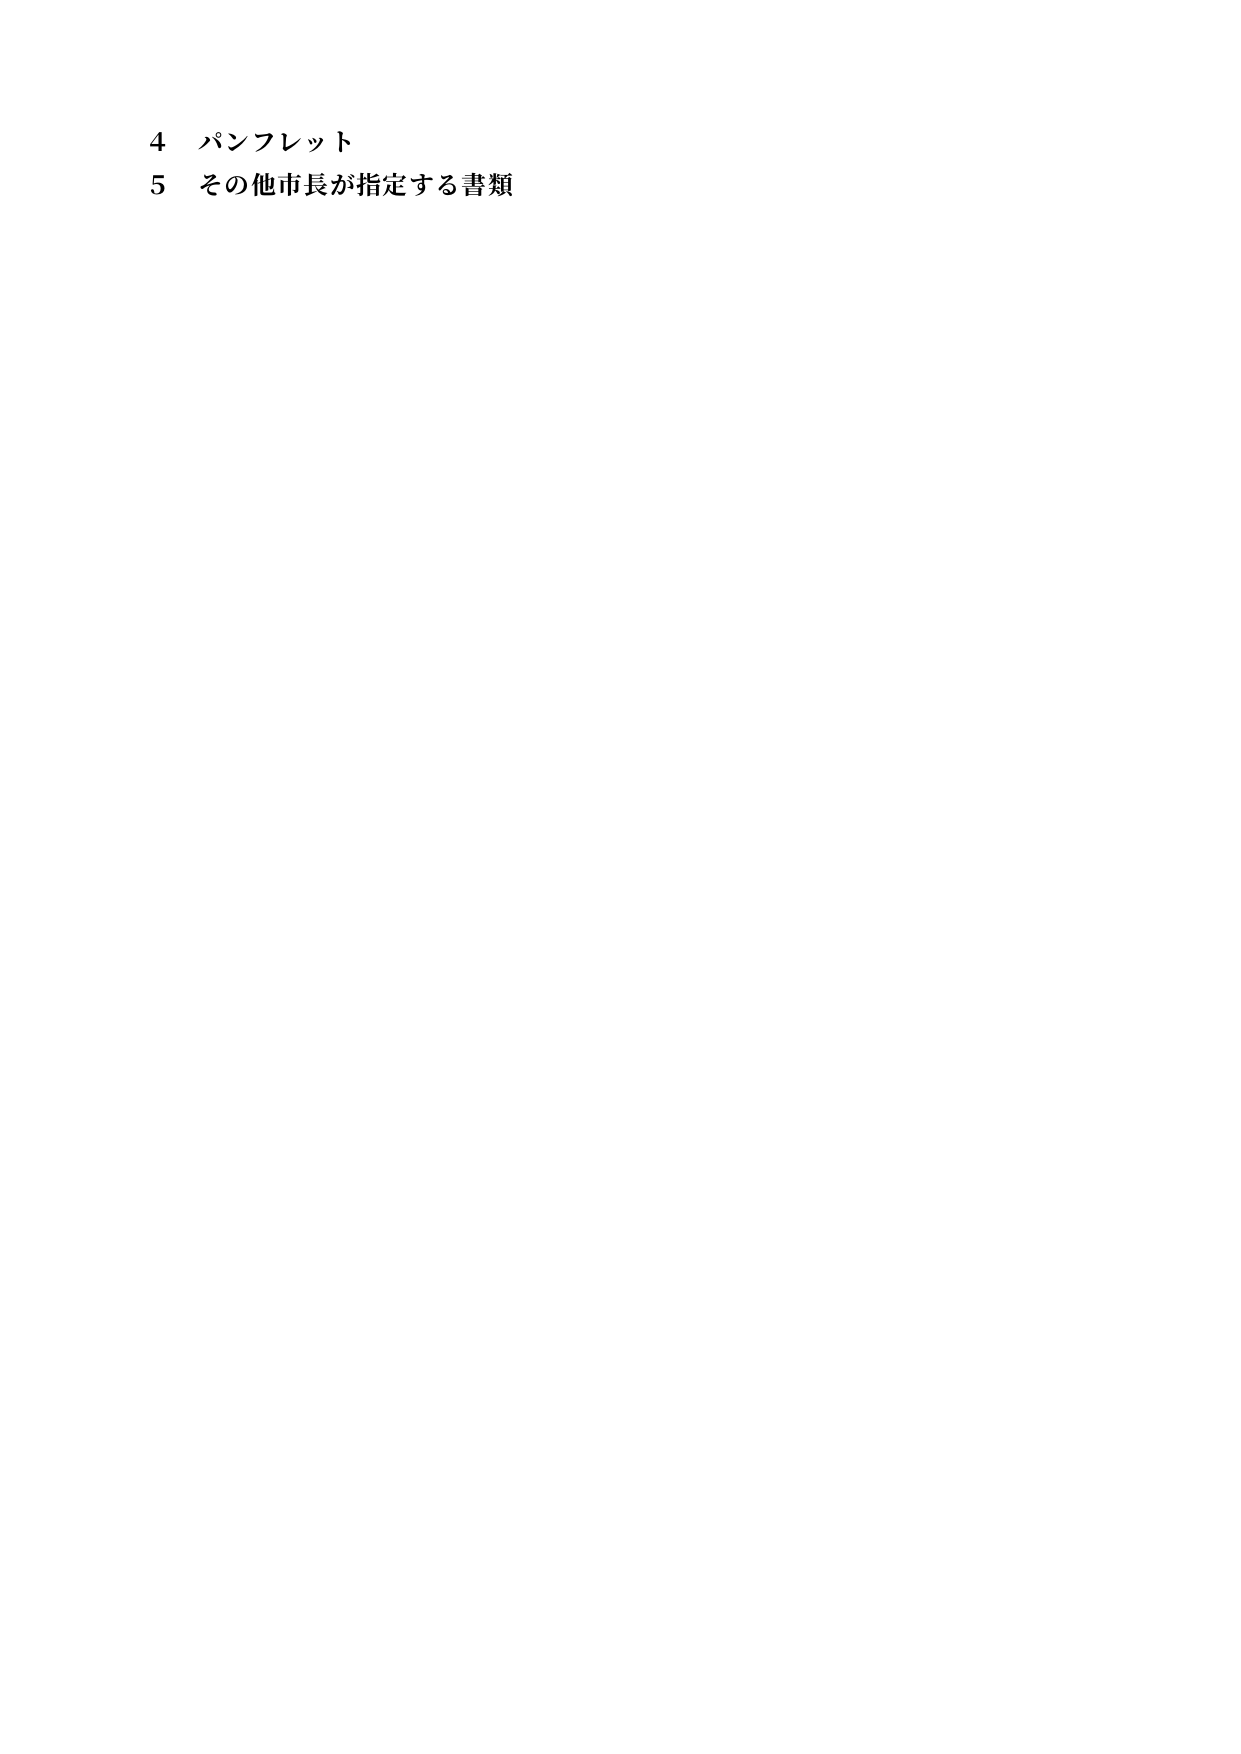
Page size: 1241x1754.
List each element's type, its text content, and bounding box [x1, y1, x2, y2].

text ４ パンフレット [119, 119, 1121, 162]
text ５ その他市長が指定する書類 [119, 162, 1121, 205]
